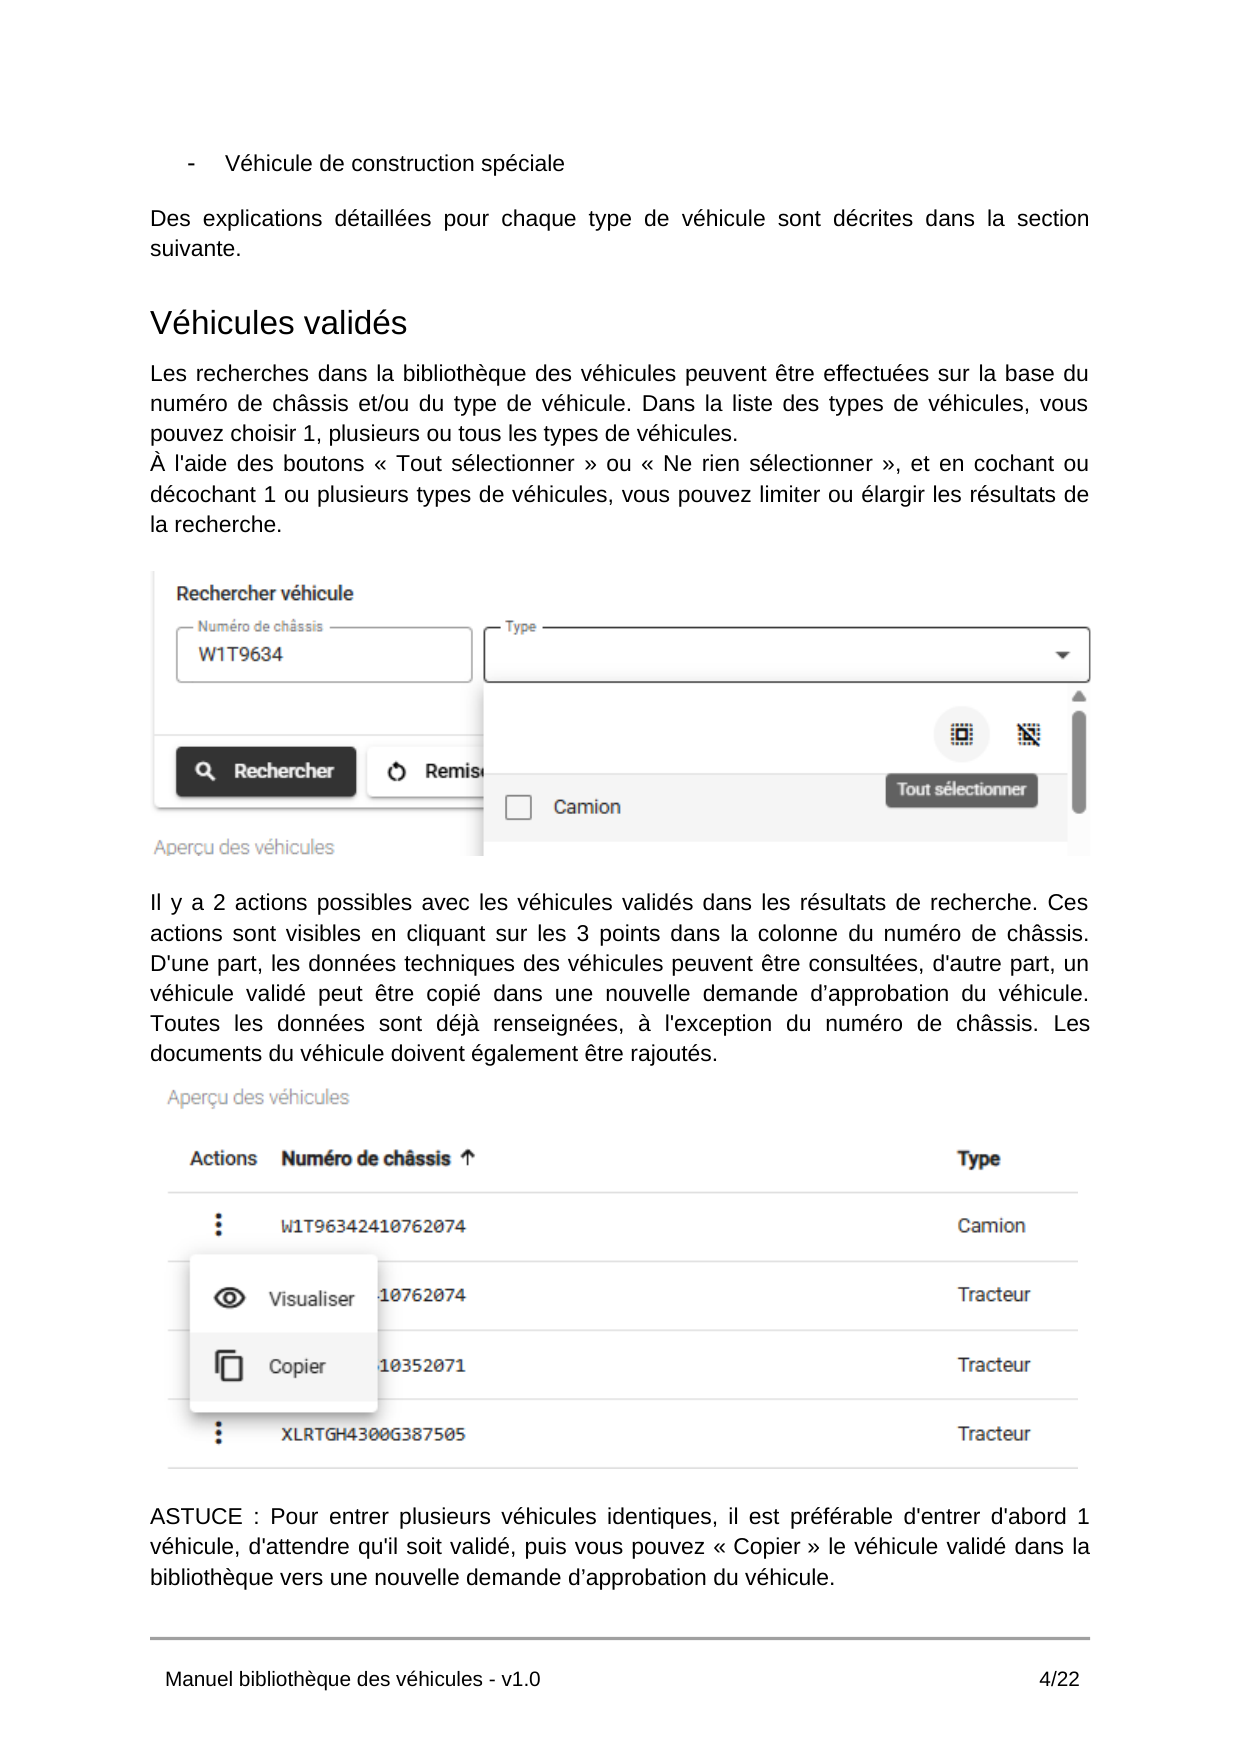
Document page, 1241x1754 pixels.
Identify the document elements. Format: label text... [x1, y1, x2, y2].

subtitle Véhicules validés [150, 303, 1090, 342]
text ASTUCE : Pour entrer plusieurs véhicules identiques, il est préférable d'entrer d'abord 1 véhicule, d'attendre qu'il soit validé, puis vous pouvez « Copier » le véhicule validé dans la bibliothèque vers une nouvelle demande d’approbation du véhicule. [150, 1503, 1090, 1590]
text Des explications détaillées pour chaque type de véhicule sont décrites dans la section suivante. [150, 205, 1090, 262]
picture [150, 571, 1091, 856]
text À l'aide des boutons « Tout sélectionner » ou « Ne rien sélectionner », et en cochant ou décochant 1 ou plusieurs types de véhicules, vous pouvez limiter ou élargir les résultats de la recherche. [150, 450, 1090, 537]
list Véhicule de construction spéciale [187, 150, 1090, 176]
text Il y a 2 actions possibles avec les véhicules validés dans les résultats de recherche. Ces actions sont visibles en cliquant sur les 3 points dans la colonne du numéro de châssis. D'une part, les données techniques des véhicules peuvent être consultées, d'autre part, un véhicule validé peut être copié dans une nouvelle demande d’approbation du véhicule. Toutes les données sont déjà renseignées, à l'exception du numéro de châssis. Les documents du véhicule doivent également être rajoutés. [150, 889, 1090, 1067]
picture [162, 1070, 1078, 1469]
text Les recherches dans la bibliothèque des véhicules peuvent être effectuées sur la base du numéro de châssis et/ou du type de véhicule. Dans la liste des types de véhicules, vous pouvez choisir 1, plusieurs ou tous les types de véhicules. [150, 360, 1090, 447]
